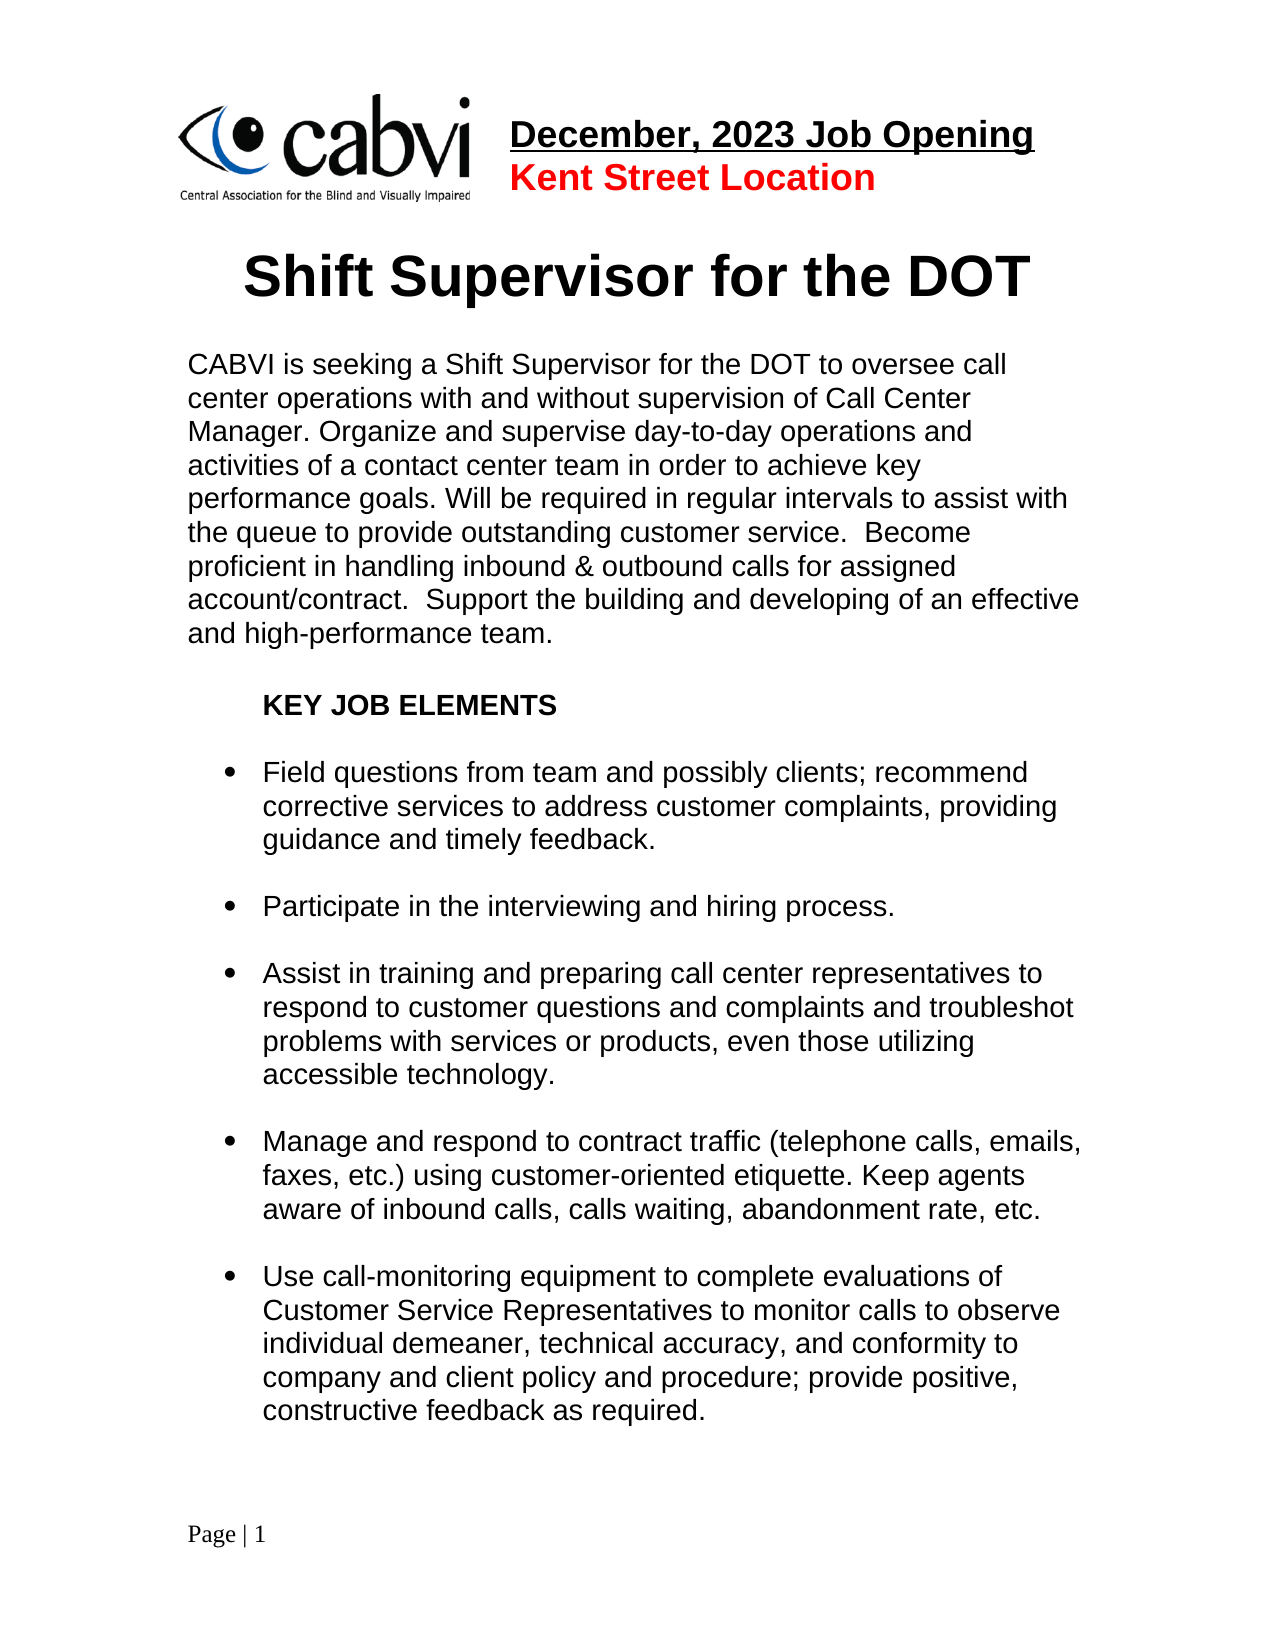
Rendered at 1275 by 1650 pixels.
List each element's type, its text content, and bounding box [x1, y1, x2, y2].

text KEY JOB ELEMENTS [187, 688, 1087, 721]
list Use call-monitoring equipment to complete evaluations of Customer Service Representatives to monitor calls to observe individual demeaner, technical accuracy, and conformity to company and client policy and procedure; provide positive, constructive feedback as required. [225, 1259, 1087, 1427]
text Shift Supervisor for the DOT [187, 242, 1087, 309]
text December, 2023 Job Opening [470, 112, 1087, 156]
list Manage and respond to contract traffic (telephone calls, emails, faxes, etc.) using customer-oriented etiquette. Keep agents aware of inbound calls, calls waiting, abandonment rate, etc. [225, 1124, 1087, 1225]
text CABVI is seeking a Shift Supervisor for the DOT to oversee call center operations with and without supervision of Call Center Manager. Organize and supervise day-to-day operations and activities of a contact center team in order to achieve key performance goals. Will be required in regular intervals to assist with the queue to provide outstanding customer service. Become proficient in handling inbound & outbound calls for assigned account/contract. Support the building and developing of an effective and high-performance team. [187, 347, 1087, 649]
list Assist in training and preparing call center representatives to respond to customer questions and complaints and troubleshot problems with services or products, even those utilizing accessible technology. [225, 956, 1087, 1091]
picture [178, 94, 470, 202]
text Kent Street Location [470, 156, 1087, 199]
list Field questions from team and possibly clients; recommend corrective services to address customer complaints, providing guidance and timely feedback. [225, 755, 1087, 856]
list Participate in the interviewing and hiring process. [225, 889, 1087, 923]
